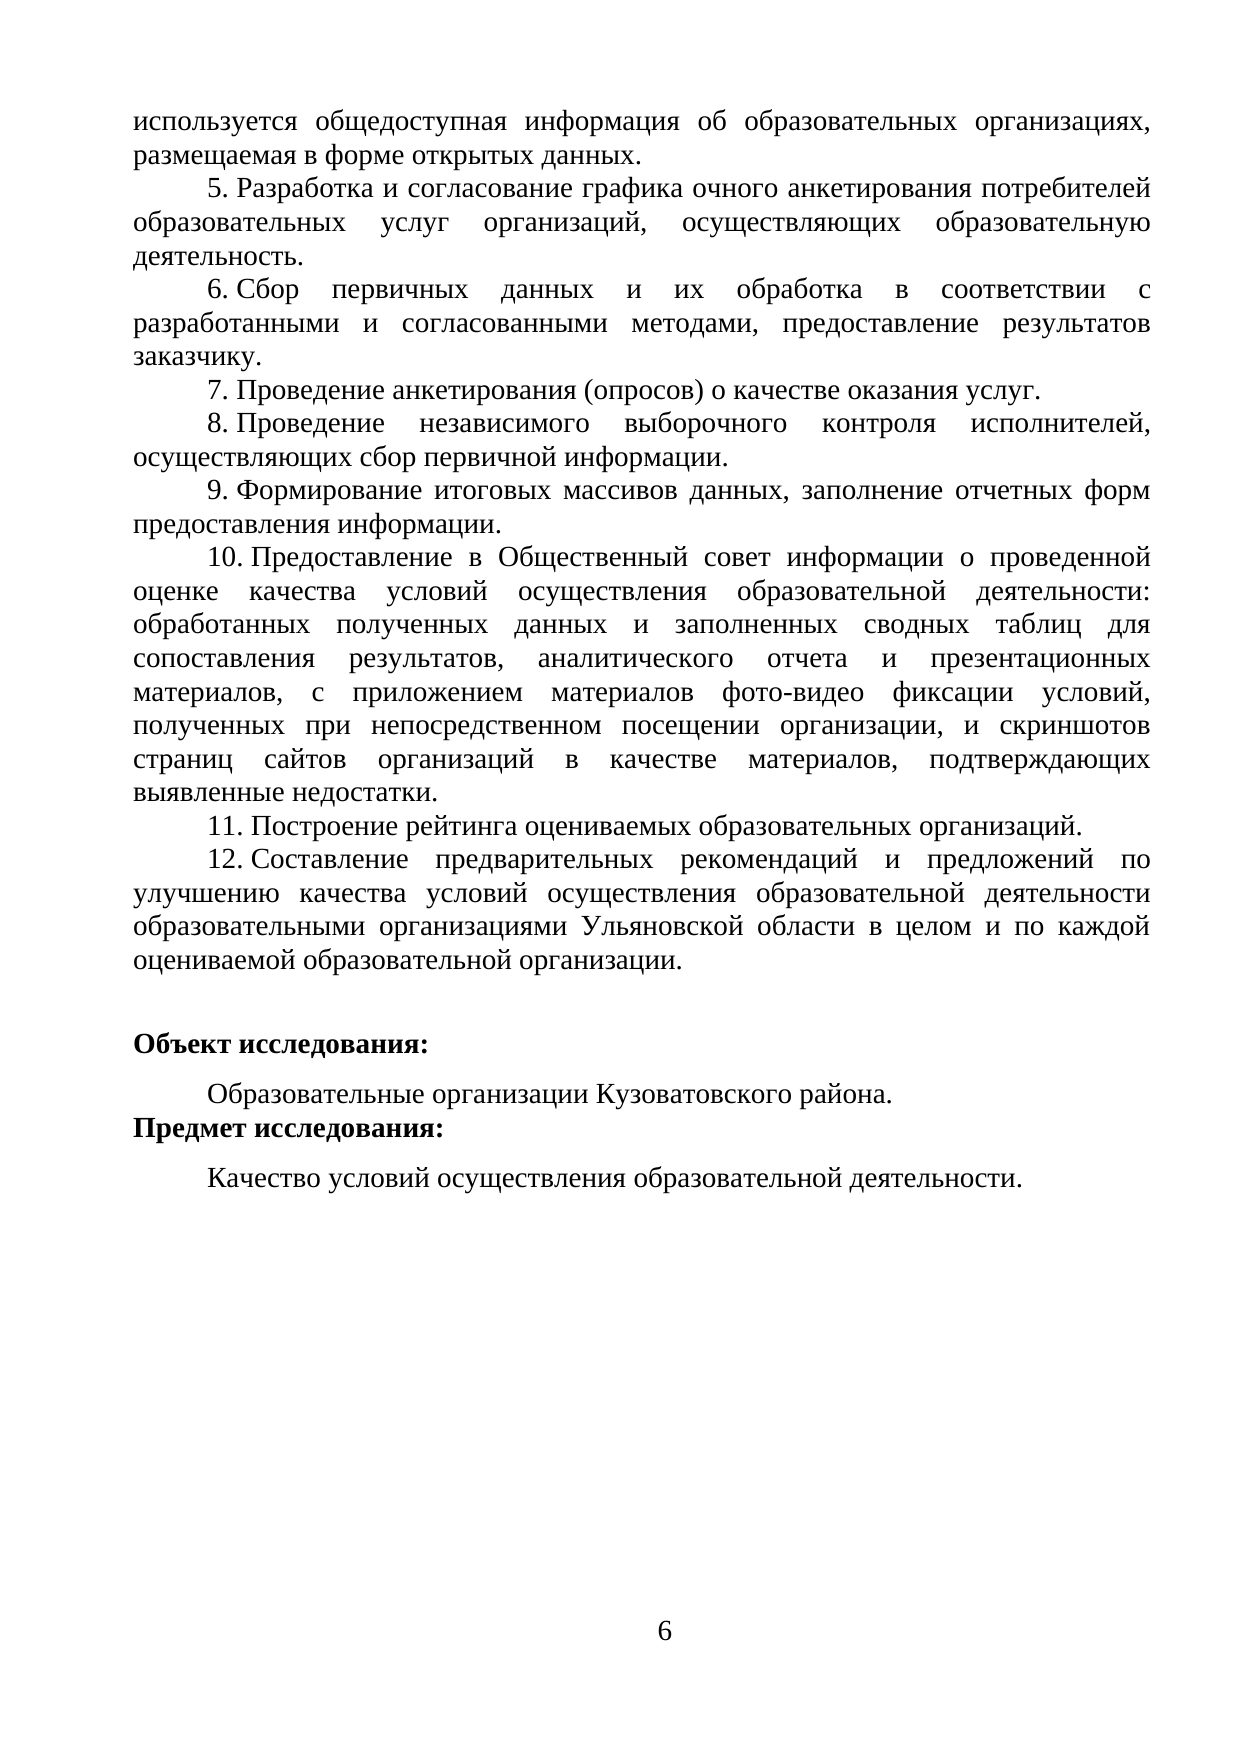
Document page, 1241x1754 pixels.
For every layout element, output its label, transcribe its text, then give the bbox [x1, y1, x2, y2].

text 7. Проведение анкетирования (опросов) о качестве оказания услуг. [133, 372, 1152, 405]
text Предмет исследования: [133, 1110, 1152, 1143]
text 6. Сбор первичных данных и их обработка в соответствии с разработанными и согласованными методами, предоставление результатов заказчику. [133, 271, 1152, 372]
text 10. Предоставление в Общественный совет информации о проведенной оценке качества условий осуществления образовательной деятельности: обработанных полученных данных и заполненных сводных таблиц для сопоставления результатов, аналитического отчета и презентационных материалов, с приложением материалов фото-видео фиксации условий, полученных при непосредственном посещении организации, и скриншотов страниц сайтов организаций в качестве материалов, подтверждающих выявленные недостатки. [133, 539, 1152, 808]
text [133, 103, 1152, 171]
text 11. Построение рейтинга оцениваемых образовательных организаций. [133, 808, 1152, 841]
text 9. Формирование итоговых массивов данных, заполнение отчетных форм предоставления информации. [133, 472, 1152, 539]
text Качество условий осуществления образовательной деятельности. [133, 1160, 1152, 1193]
text 8. Проведение независимого выборочного контроля исполнителей, осуществляющих сбор первичной информации. [133, 405, 1152, 472]
text 5. Разработка и согласование графика очного анкетирования потребителей образовательных услуг организаций, осуществляющих образовательную деятельность. [133, 171, 1152, 271]
text Образовательные организации Кузоватовского района. [133, 1076, 1152, 1110]
text 12. Составление предварительных рекомендаций и предложений по улучшению качества условий осуществления образовательной деятельности образовательными организациями Ульяновской области в целом и по каждой оцениваемой образовательной организации. [133, 841, 1152, 976]
text Объект исследования: [133, 1026, 1152, 1059]
